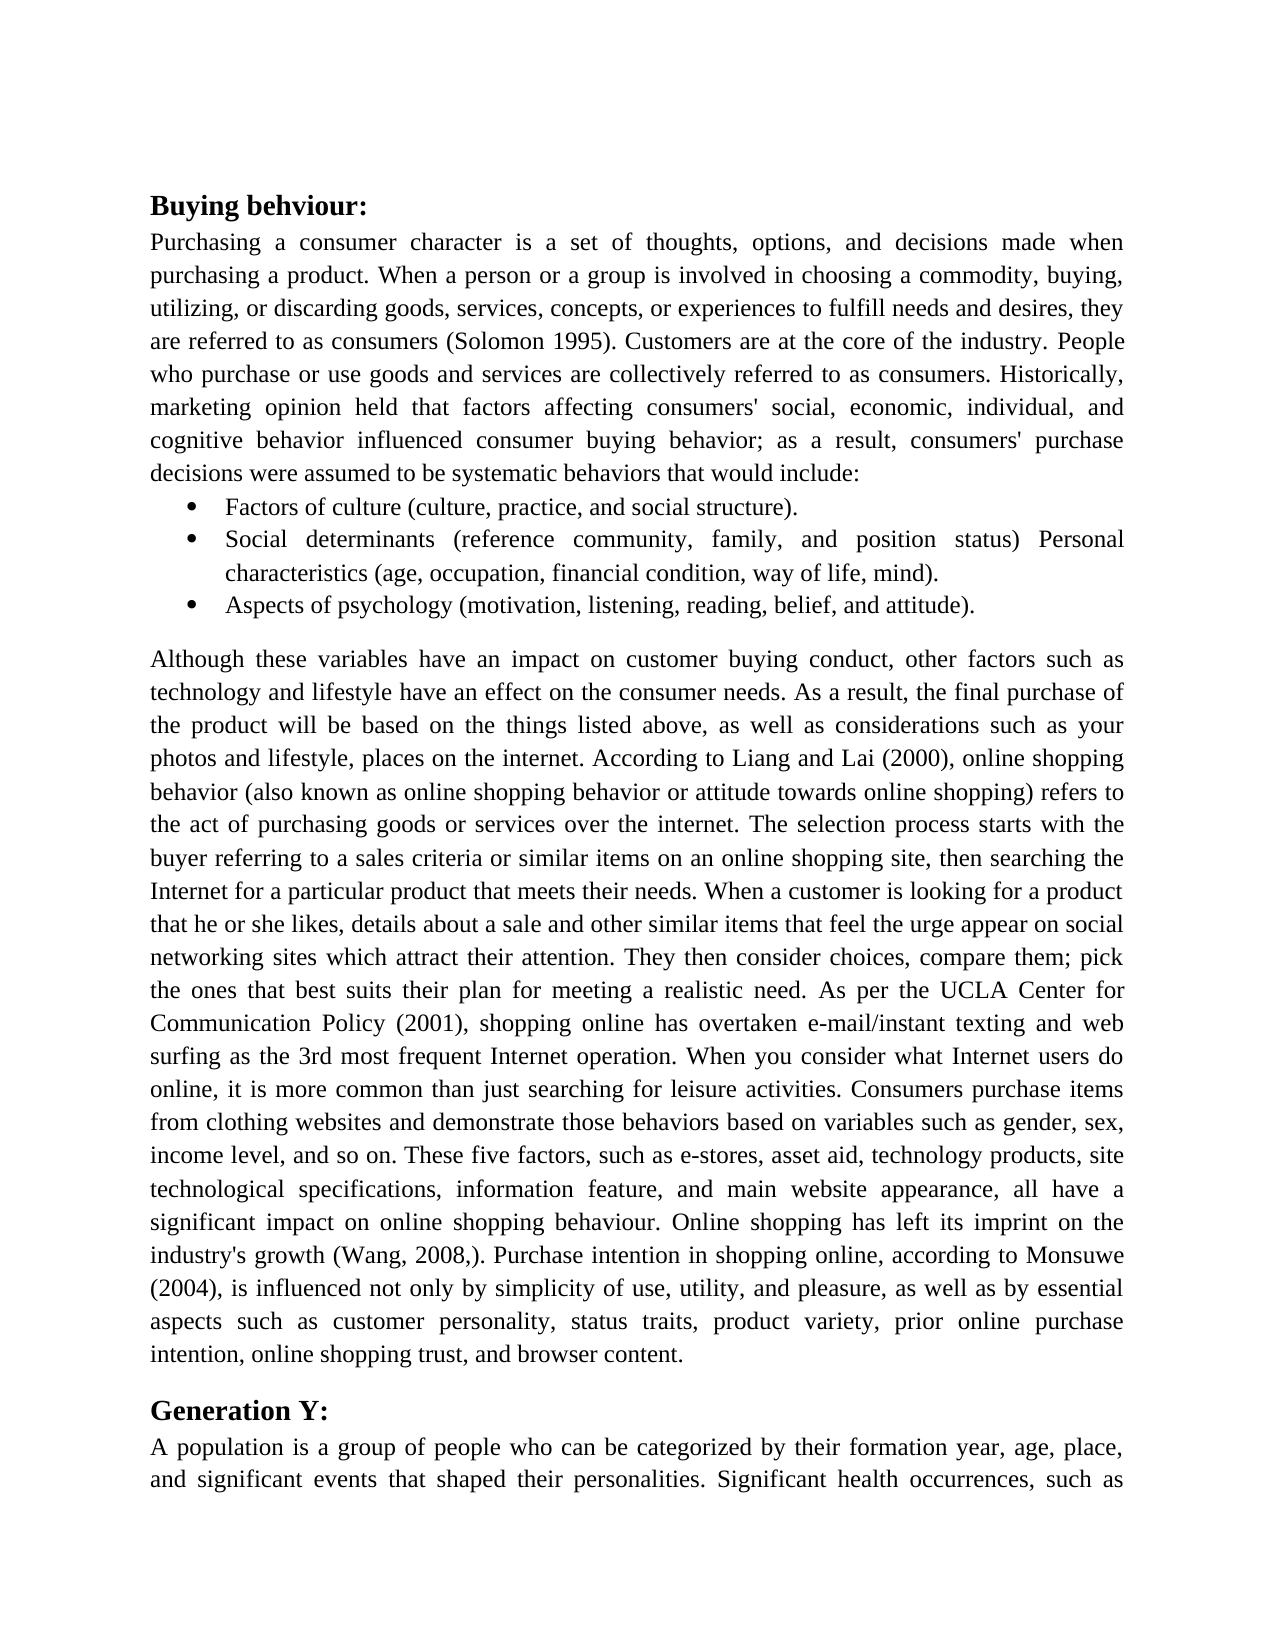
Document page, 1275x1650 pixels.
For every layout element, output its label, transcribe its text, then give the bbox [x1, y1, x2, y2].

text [150, 1432, 1125, 1493]
text Although these variables have an impact on customer buying conduct, other factors such as technology and lifestyle have an effect on the consumer needs. As a result, the final purchase of the product will be based on the things listed above, as well as considerations such as your photos and lifestyle, places on the internet. According to Liang and Lai (2000), online shopping behavior (also known as online shopping behavior or attitude towards online shopping) refers to the act of purchasing goods or services over the internet. The selection process starts with the buyer referring to a sales criteria or similar items on an online shopping site, then searching the Internet for a particular product that meets their needs. When a customer is looking for a product that he or she likes, details about a sale and other similar items that feel the urge appear on social networking sites which attract their attention. They then consider choices, compare them; pick the ones that best suits their plan for meeting a realistic need. As per the UCLA Center for Communication Policy (2001), shopping online has overtaken e-mail/instant texting and web surfing as the 3rd most frequent Internet operation. When you consider what Internet users do online, it is more common than just searching for leisure activities. Consumers purchase items from clothing websites and demonstrate those behaviors based on variables such as gender, sex, income level, and so on. These five factors, such as e-stores, asset aid, technology products, site technological specifications, information feature, and main website appearance, all have a significant impact on online shopping behaviour. Online shopping has left its imprint on the industry's growth (Wang, 2008,). Purchase intention in shopping online, according to Monsuwe (2004), is influenced not only by simplicity of use, utility, and pleasure, as well as by essential aspects such as customer personality, status traits, product variety, prior online purchase intention, online shopping trust, and browser content. [150, 644, 1125, 1368]
list Social determinants (reference community, family, and position status) Personal characteristics (age, occupation, financial condition, way of life, mind). [187, 524, 1125, 586]
text Purchasing a consumer character is a set of thoughts, options, and decisions made when purchasing a product. When a person or a group is involved in choosing a commodity, buying, utilizing, or discarding goods, services, concepts, or experiences to fulfill needs and desires, they are referred to as consumers (Solomon 1995). Customers are at the core of the industry. People who purchase or use goods and services are collectively referred to as consumers. Historically, marketing opinion held that factors affecting consumers' social, economic, individual, and cognitive behavior influenced consumer buying behavior; as a result, consumers' purchase decisions were assumed to be systematic behaviors that would include: [150, 227, 1125, 487]
text Generation Y: [150, 1393, 1125, 1427]
list Aspects of psychology (motivation, listening, reading, belief, and attitude). [187, 591, 1125, 619]
text Buying behviour: [150, 188, 1125, 222]
list Factors of culture (culture, practice, and social structure). [187, 492, 1125, 520]
